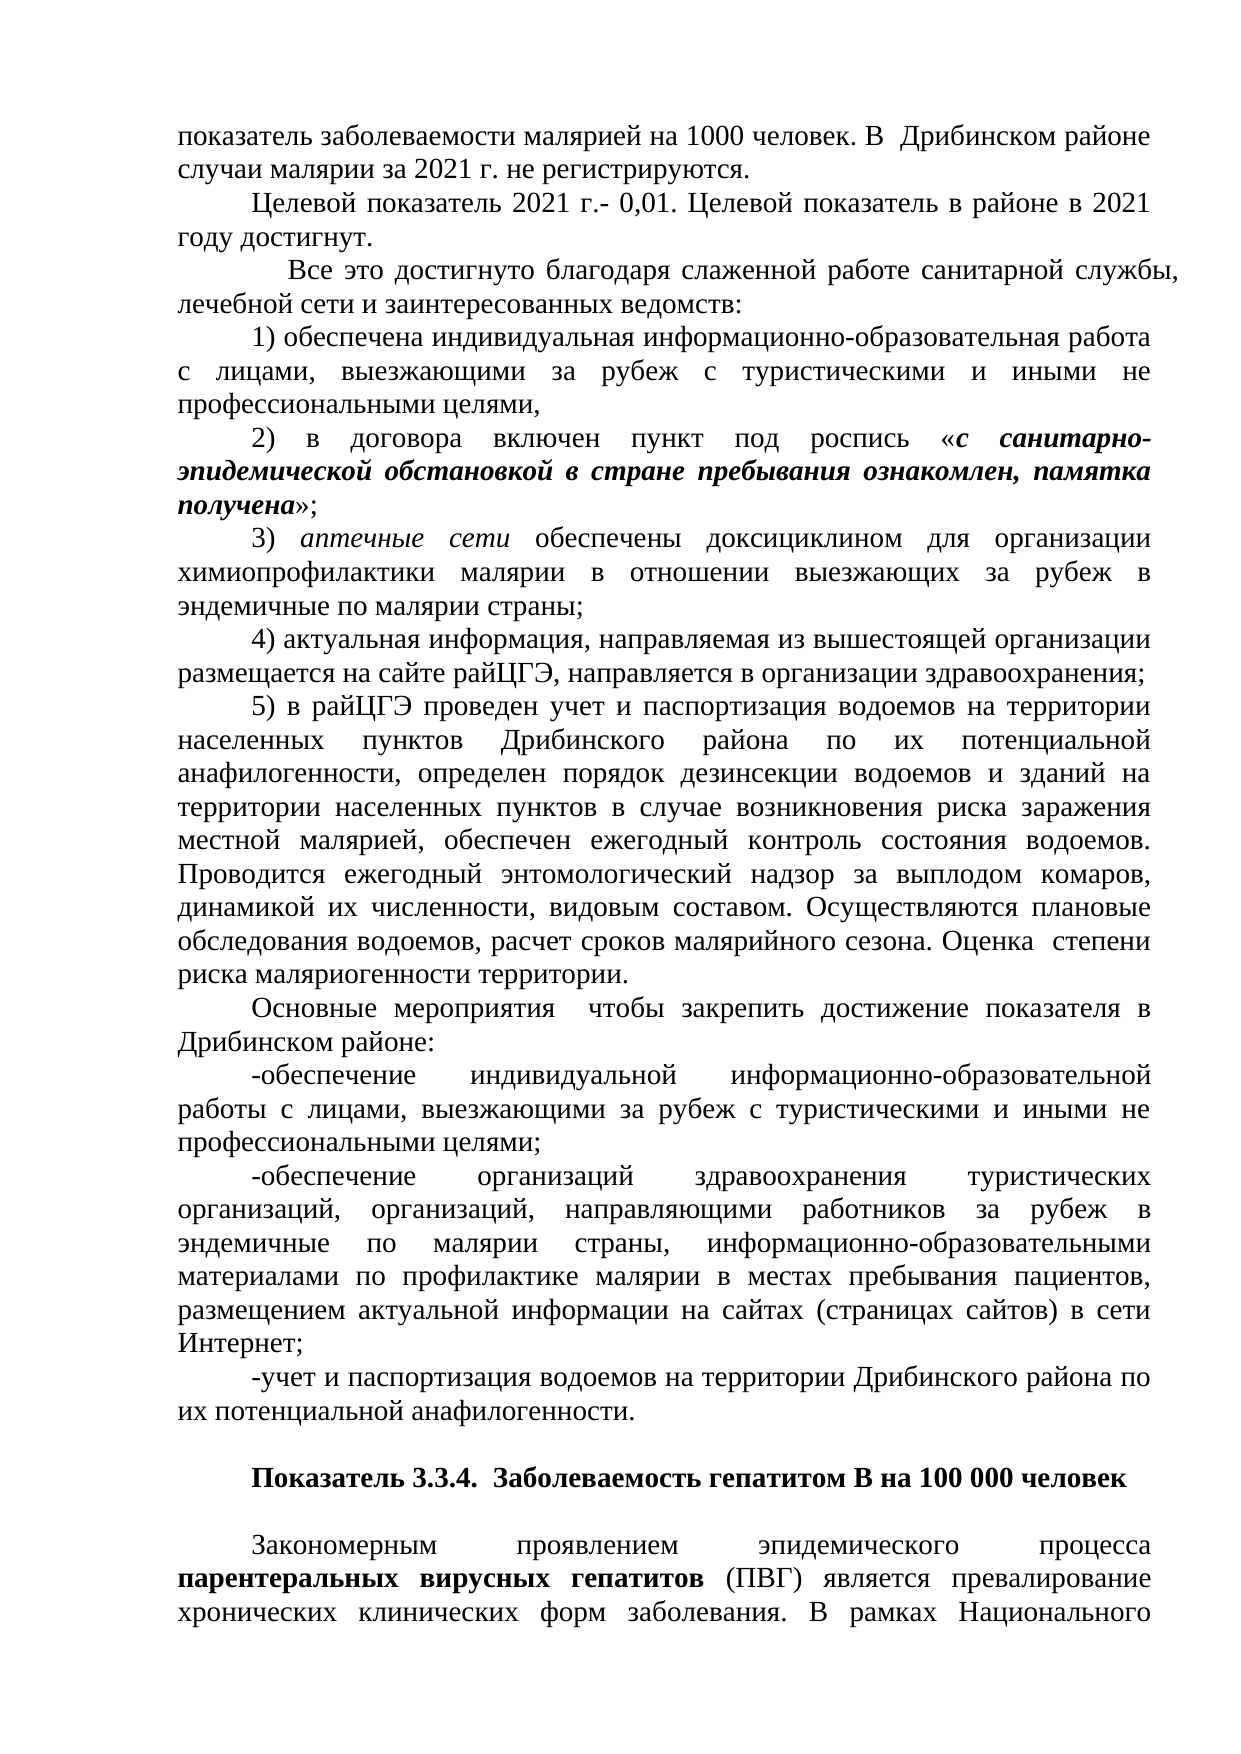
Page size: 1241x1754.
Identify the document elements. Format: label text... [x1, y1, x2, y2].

text 2) в договора включен пункт под роспись «с санитарно-эпидемической обстановкой в стране пребывания ознакомлен, памятка получена»; [177, 420, 1152, 521]
text -обеспечение индивидуальной информационно-образовательной работы с лицами, выезжающими за рубеж с туристическими и иными не профессиональными целями; [177, 1057, 1152, 1158]
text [177, 118, 1152, 185]
text 5) в райЦГЭ проведен учет и паспортизация водоемов на территории населенных пунктов Дрибинского района по их потенциальной анафилогенности, определен порядок дезинсекции водоемов и зданий на территории населенных пунктов в случае возникновения риска заражения местной малярией, обеспечен ежегодный контроль состояния водоемов. Проводится ежегодный энтомологический надзор за выплодом комаров, динамикой их численности, видовым составом. Осуществляются плановые обследования водоемов, расчет сроков малярийного сезона. Оценка степени риска маляриогенности территории. [177, 688, 1152, 990]
text Основные мероприятия чтобы закрепить достижение показателя в Дрибинском районе: [177, 990, 1152, 1057]
text 4) актуальная информация, направляемая из вышестоящей организации размещается на сайте райЦГЭ, направляется в организации здравоохранения; [177, 621, 1152, 688]
text Показатель 3.3.4. Заболеваемость гепатитом В на 100 000 человек [177, 1460, 1152, 1493]
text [177, 1527, 1152, 1627]
text 3) аптечные сети обеспечены доксициклином для организации химиопрофилактики малярии в отношении выезжающих за рубеж в эндемичные по малярии страны; [177, 521, 1152, 621]
text 1) обеспечена индивидуальная информационно-образовательная работа с лицами, выезжающими за рубеж с туристическими и иными не профессиональными целями, [177, 319, 1152, 420]
text Все это достигнуто благодаря слаженной работе санитарной службы, лечебной сети и заинтересованных ведомств: [177, 252, 1181, 319]
text Целевой показатель 2021 г.- 0,01. Целевой показатель в районе в 2021 году достигнут. [177, 185, 1152, 252]
text -обеспечение организаций здравоохранения туристических организаций, организаций, направляющими работников за рубеж в эндемичные по малярии страны, информационно-образовательными материалами по профилактике малярии в местах пребывания пациентов, размещением актуальной информации на сайтах (страницах сайтов) в сети Интернет; [177, 1158, 1152, 1359]
text -учет и паспортизация водоемов на территории Дрибинского района по их потенциальной анафилогенности. [177, 1359, 1152, 1426]
